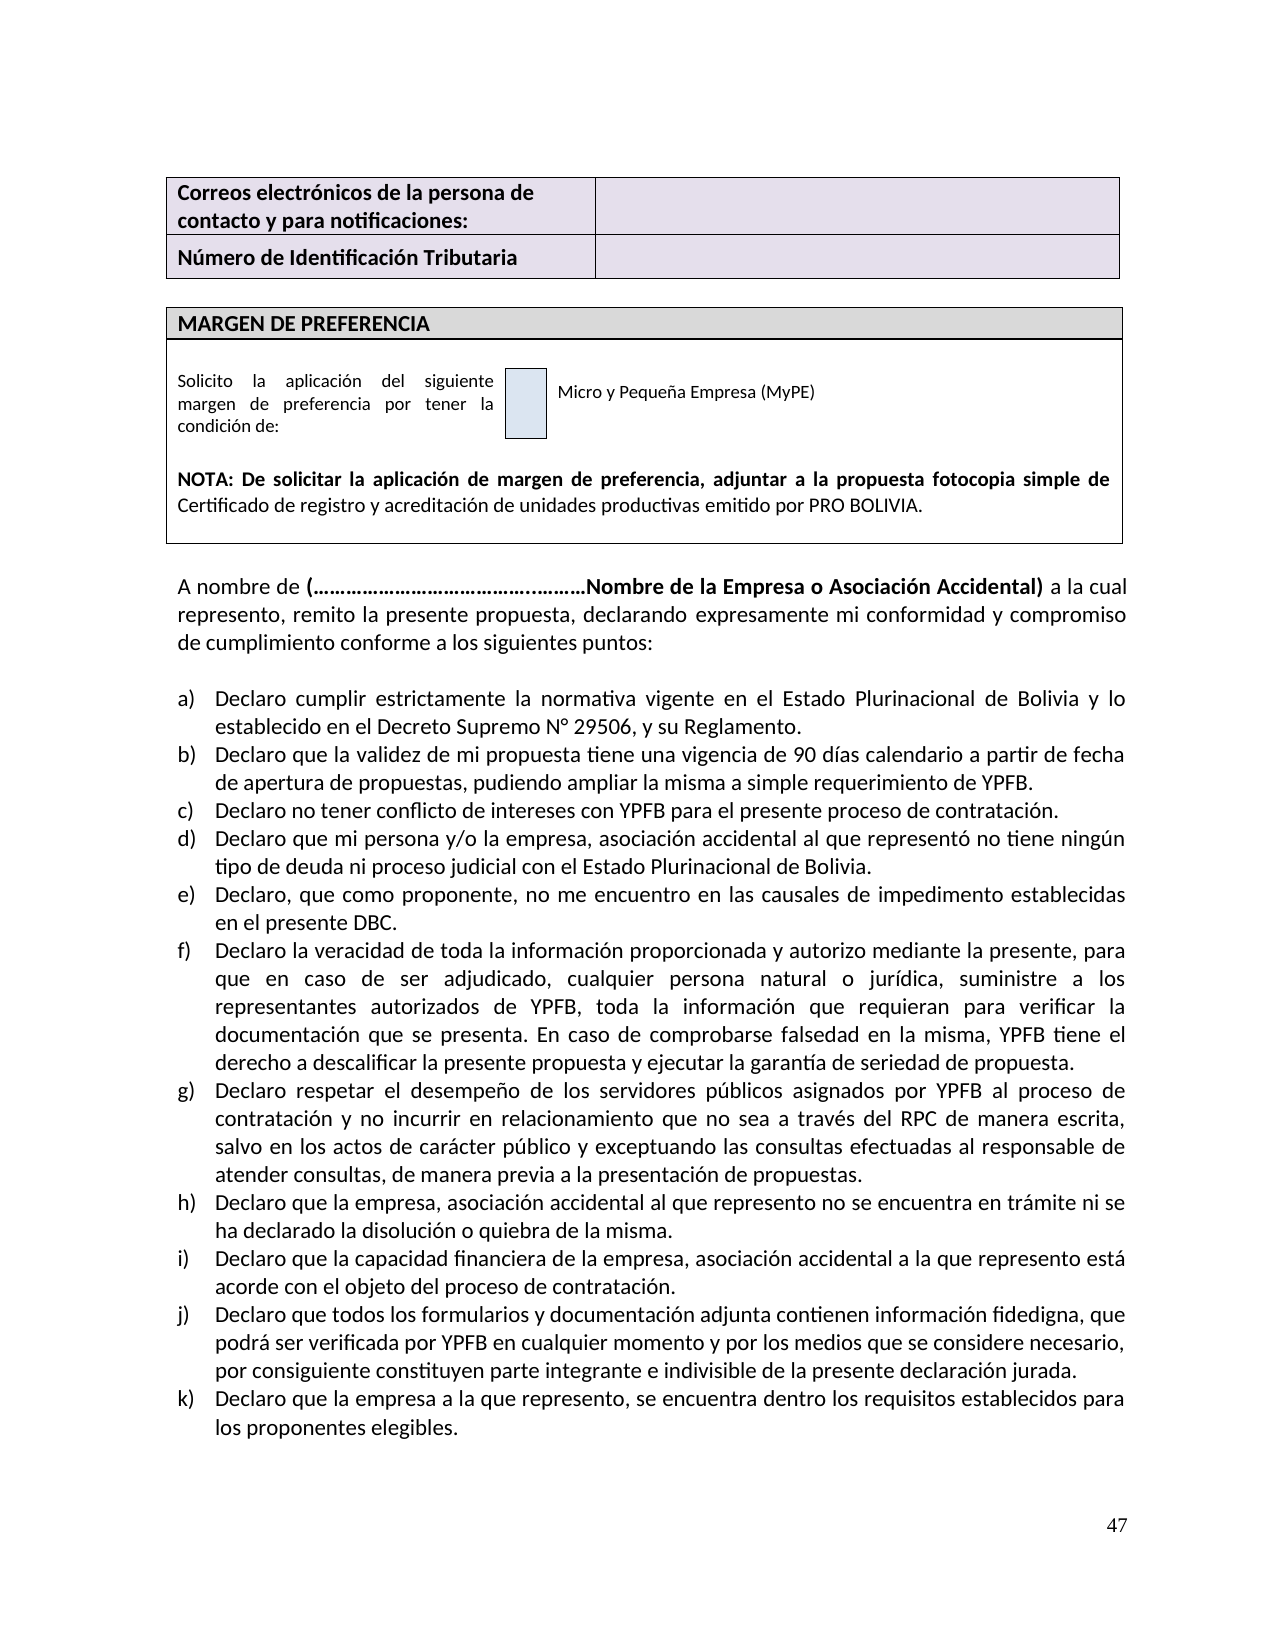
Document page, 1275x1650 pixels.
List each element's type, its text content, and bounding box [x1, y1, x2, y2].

table_header MARGEN DE PREFERENCIA [167, 308, 1122, 338]
list Declaro que todos los formularios y documentación adjunta contienen información fidedigna, que podrá ser verificada por YPFB en cualquier momento y por los medios que se considere necesario, por consiguiente constituyen parte integrante e indivisible de la presente declaración jurada. [177, 1301, 1127, 1384]
table_cell NOTA: De solicitar la aplicación de margen de preferencia, adjuntar a la propuesta fotocopia simple de Certificado de registro y acreditación de unidades productivas emitido por PRO BOLIVIA. [167, 438, 1122, 543]
table_cell [596, 235, 1119, 278]
table_cell [506, 369, 546, 438]
list Declaro cumplir estrictamente la normativa vigente en el Estado Plurinacional de Bolivia y lo establecido en el Decreto Supremo N° 29506, y su Reglamento. [177, 684, 1127, 740]
list Declaro no tener conflicto de intereses con YPFB para el presente proceso de contratación. [177, 796, 1127, 824]
table_cell Número de Identificación Tributaria [167, 235, 595, 278]
list Declaro respetar el desempeño de los servidores públicos asignados por YPFB al proceso de contratación y no incurrir en relacionamiento que no sea a través del RPC de manera escrita, salvo en los actos de carácter público y exceptuando las consultas efectuadas al responsable de atender consultas, de manera previa a la presentación de propuestas. [177, 1076, 1127, 1188]
table_cell [596, 178, 1119, 234]
list Declaro, que como proponente, no me encuentro en las causales de impedimento establecidas en el presente DBC. [177, 880, 1127, 936]
list Declaro que la capacidad financiera de la empresa, asociación accidental a la que represento está acorde con el objeto del proceso de contratación. [177, 1244, 1127, 1301]
table_cell Solicito la aplicación del siguiente margen de preferencia por tener la condición de: [167, 368, 505, 438]
list Declaro que la empresa, asociación accidental al que represento no se encuentra en trámite ni se ha declarado la disolución o quiebra de la misma. [177, 1188, 1127, 1244]
list Declaro que la validez de mi propuesta tiene una vigencia de 90 días calendario a partir de fecha de apertura de propuestas, pudiendo ampliar la misma a simple requerimiento de YPFB. [177, 740, 1127, 796]
table_cell S [167, 340, 1122, 368]
table_cell Micro y Pequeña Empresa (MyPE) [547, 368, 1122, 438]
list Declaro que la empresa a la que represento, se encuentra dentro los requisitos establecidos para los proponentes elegibles. [177, 1384, 1127, 1441]
list Declaro la veracidad de toda la información proporcionada y autorizo mediante la presente, para que en caso de ser adjudicado, cualquier persona natural o jurídica, suministre a los representantes autorizados de YPFB, toda la información que requieran para verificar la documentación que se presenta. En caso de comprobarse falsedad en la misma, YPFB tiene el derecho a descalificar la presente propuesta y ejecutar la garantía de seriedad de propuesta. [177, 936, 1127, 1076]
table_cell Correos electrónicos de la persona de contacto y para notificaciones: [167, 178, 595, 234]
text A nombre de (…………………………………..………Nombre de la Empresa o Asociación Accidental) a la cual represento, remito la presente propuesta, declarando expresamente mi conformidad y compromiso de cumplimiento conforme a los siguientes puntos: [177, 572, 1127, 656]
list Declaro que mi persona y/o la empresa, asociación accidental al que representó no tiene ningún tipo de deuda ni proceso judicial con el Estado Plurinacional de Bolivia. [177, 824, 1127, 880]
